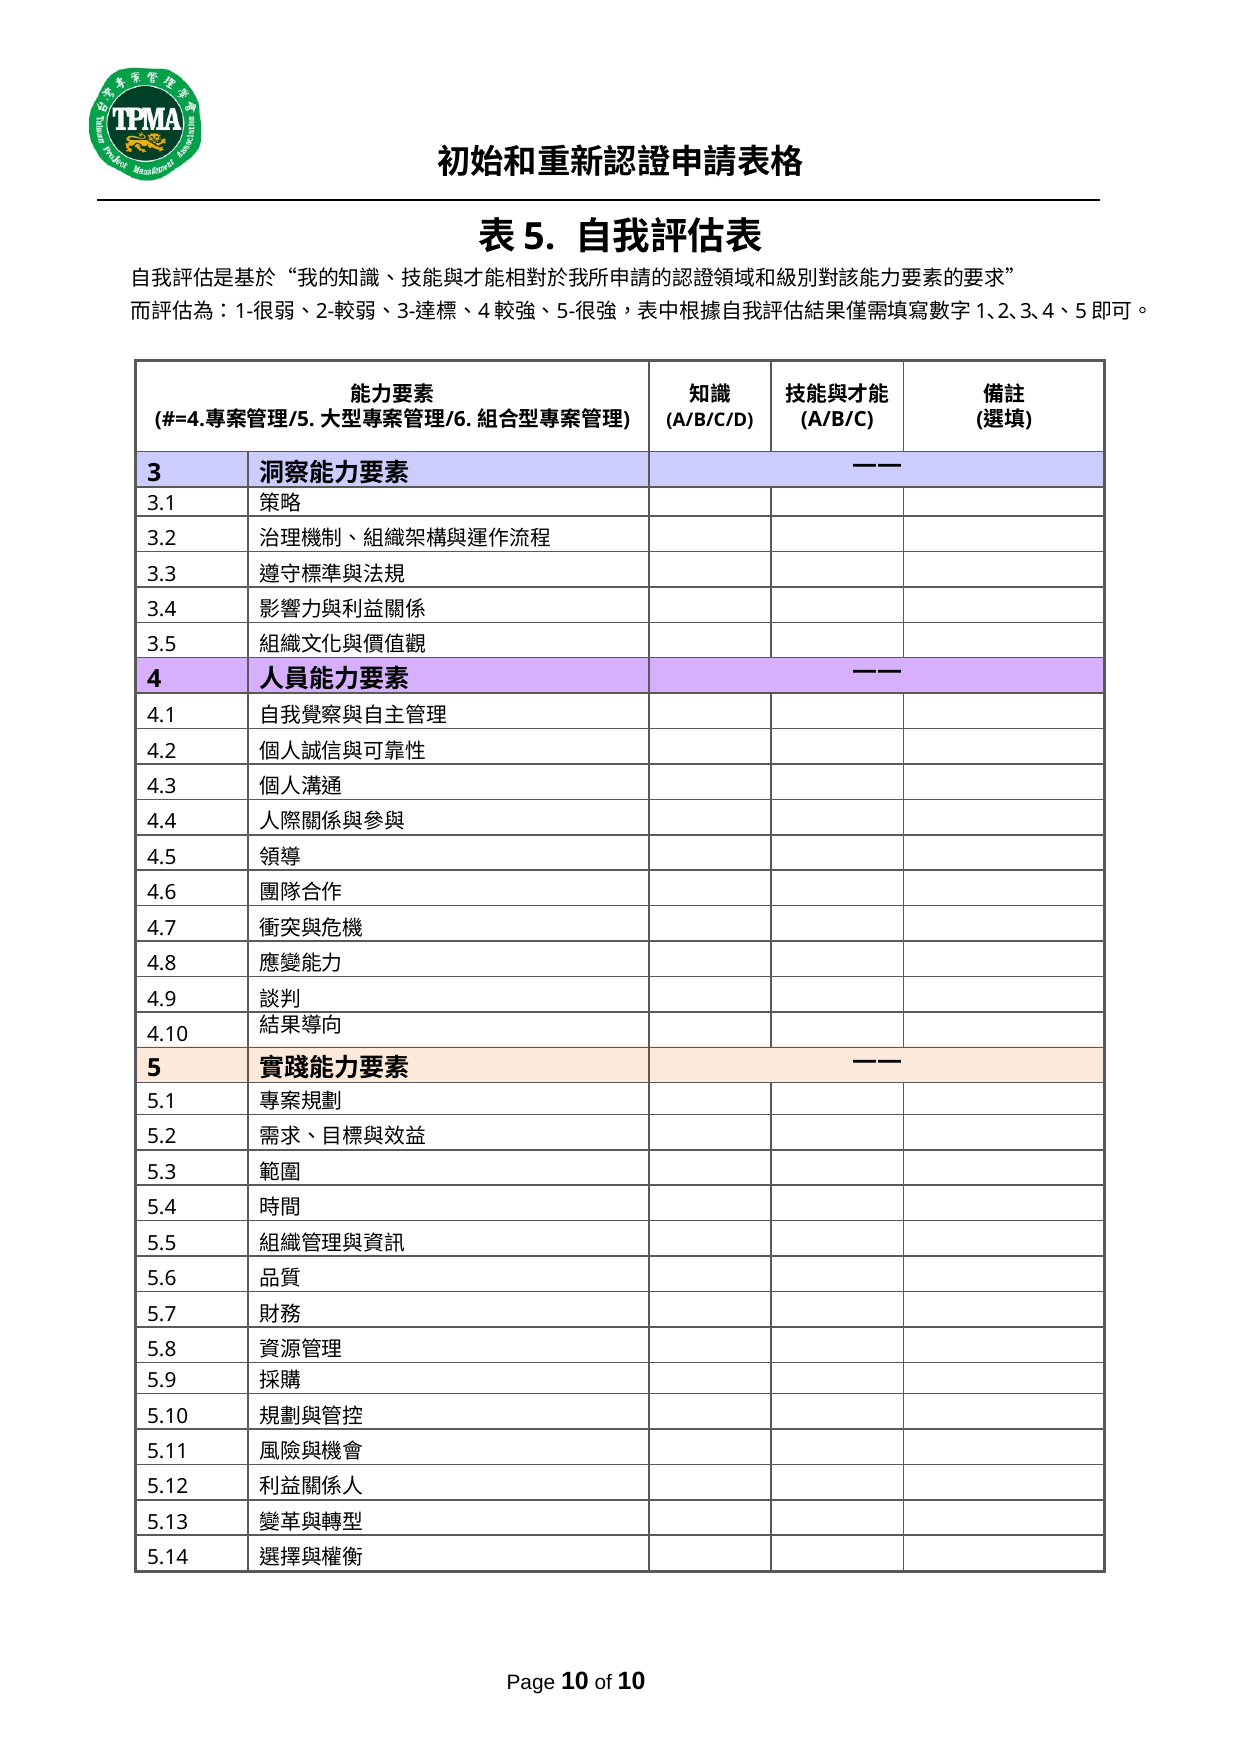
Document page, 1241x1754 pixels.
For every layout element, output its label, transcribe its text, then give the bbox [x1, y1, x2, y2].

table_cell 5.8 [137, 1328, 247, 1361]
table_cell 3.2 [137, 517, 247, 551]
table_cell 組織管理與資訊 [249, 1221, 648, 1255]
table_cell [904, 623, 1103, 657]
table_cell [904, 765, 1103, 798]
table_cell [650, 1328, 770, 1361]
table_cell [650, 800, 770, 834]
table_cell [772, 800, 903, 834]
table_cell 5.12 [137, 1465, 247, 1499]
table_cell [904, 517, 1103, 551]
table_cell 衝突與危機 [249, 906, 648, 940]
table_cell [650, 517, 770, 551]
table_cell 遵守標準與法規 [249, 552, 648, 586]
table_cell [772, 977, 903, 1011]
table_cell 5.11 [137, 1430, 247, 1463]
table_cell 應變能力 [249, 942, 648, 976]
table_cell [772, 765, 903, 798]
table_cell [650, 1292, 770, 1326]
table_cell [772, 1394, 903, 1428]
table_cell [772, 588, 903, 621]
table_cell [772, 1151, 903, 1184]
table_cell 專案規劃 [249, 1083, 648, 1113]
table_cell [772, 623, 903, 657]
table_cell [650, 1394, 770, 1428]
table_cell [650, 488, 770, 515]
table_cell 4.6 [137, 871, 247, 905]
table_cell 3.1 [137, 488, 247, 515]
table_cell [650, 1186, 770, 1220]
table_cell [904, 1013, 1103, 1046]
table_cell —— [650, 452, 1103, 486]
table_cell 人員能力要素 [249, 658, 648, 692]
table_cell [772, 1186, 903, 1220]
table_cell 自我覺察與自主管理 [249, 694, 648, 728]
table_cell [904, 552, 1103, 586]
table_cell 結果導向 [249, 1013, 648, 1046]
table_cell [650, 694, 770, 728]
table_cell 品質 [249, 1257, 648, 1291]
table_cell [904, 836, 1103, 869]
table_cell 3.4 [137, 588, 247, 621]
table_cell 變革與轉型 [249, 1501, 648, 1534]
table_cell [904, 942, 1103, 976]
table_cell 5.2 [137, 1115, 247, 1149]
table_cell 4.3 [137, 765, 247, 798]
picture [88, 67, 202, 181]
table_cell 5.9 [137, 1363, 247, 1393]
table_cell [904, 588, 1103, 621]
table_cell [772, 1083, 903, 1113]
table_cell 5.3 [137, 1151, 247, 1184]
table_cell [772, 1221, 903, 1255]
table_cell 採購 [249, 1363, 648, 1393]
table_cell 5.6 [137, 1257, 247, 1291]
table_cell 5 [137, 1048, 247, 1082]
table_cell [650, 836, 770, 869]
table_cell [904, 1257, 1103, 1291]
text 而評估為：1-很弱、2-較弱、3-達標、4較強、5-很強，表中根據自我評估結果僅需填寫數字1､2､3､4、5即可。 [89, 292, 1152, 359]
table_cell [650, 623, 770, 657]
table_cell [772, 488, 903, 515]
table_cell 4.1 [137, 694, 247, 728]
table_cell 財務 [249, 1292, 648, 1326]
table_cell 5.13 [137, 1501, 247, 1534]
table_cell [650, 942, 770, 976]
table_cell 5.5 [137, 1221, 247, 1255]
table_cell 談判 [249, 977, 648, 1011]
table_cell 團隊合作 [249, 871, 648, 905]
table_cell [772, 729, 903, 763]
table_cell [904, 1221, 1103, 1255]
table_cell 個人溝通 [249, 765, 648, 798]
table_cell [772, 1115, 903, 1149]
table_cell [650, 552, 770, 586]
table_cell [904, 1536, 1103, 1570]
table_cell [650, 1083, 770, 1113]
table_cell [772, 517, 903, 551]
table_cell [904, 1186, 1103, 1220]
table_cell 風險與機會 [249, 1430, 648, 1463]
table_cell [904, 694, 1103, 728]
table_cell [772, 1501, 903, 1534]
table_cell 4.5 [137, 836, 247, 869]
table_header 備註 (選填) [904, 362, 1103, 451]
table_cell [650, 1430, 770, 1463]
table_cell 利益關係人 [249, 1465, 648, 1499]
table_header 知識 (A/B/C/D) [650, 362, 770, 451]
table_cell 4.10 [137, 1013, 247, 1046]
table_cell [904, 1328, 1103, 1361]
table_cell [772, 1363, 903, 1393]
table_cell 影響力與利益關係 [249, 588, 648, 621]
table_cell 範圍 [249, 1151, 648, 1184]
table_cell [772, 836, 903, 869]
table_cell [772, 906, 903, 940]
table_cell [772, 1465, 903, 1499]
text 表5. 自我評估表 [89, 213, 1152, 259]
table_cell 5.4 [137, 1186, 247, 1220]
table_cell 時間 [249, 1186, 648, 1220]
table_cell 3.5 [137, 623, 247, 657]
table_cell 4.8 [137, 942, 247, 976]
table_cell [650, 1115, 770, 1149]
table_cell 資源管理 [249, 1328, 648, 1361]
table_cell [650, 871, 770, 905]
table_cell [650, 1151, 770, 1184]
table_cell [650, 1465, 770, 1499]
table_header 能力要素 (#=4.專案管理/5. 大型專案管理/6. 組合型專案管理) [137, 362, 648, 451]
table_cell 5.14 [137, 1536, 247, 1570]
table_cell [772, 1430, 903, 1463]
table_cell [772, 1536, 903, 1570]
text 自我評估是基於“我的知識、技能與才能相對於我所申請的認證領域和級別對該能力要素的要求” [89, 259, 1152, 292]
table_cell [650, 729, 770, 763]
table_cell 組織文化與價值觀 [249, 623, 648, 657]
table_header 技能與才能 (A/B/C) [772, 362, 903, 451]
table_cell [650, 1221, 770, 1255]
table_cell 4.9 [137, 977, 247, 1011]
table_cell [904, 1363, 1103, 1393]
table_cell 5.7 [137, 1292, 247, 1326]
table_cell [650, 588, 770, 621]
table_cell 個人誠信與可靠性 [249, 729, 648, 763]
table_cell [650, 1013, 770, 1046]
table_cell 選擇與權衡 [249, 1536, 648, 1570]
table_cell [650, 1257, 770, 1291]
table_cell 人際關係與參與 [249, 800, 648, 834]
table_cell [650, 1501, 770, 1534]
table_cell [772, 552, 903, 586]
table_cell [650, 1536, 770, 1570]
table_cell [772, 871, 903, 905]
table_cell 需求、目標與效益 [249, 1115, 648, 1149]
table_cell 洞察能力要素 [249, 452, 648, 486]
table_cell 4.4 [137, 800, 247, 834]
table_cell [904, 1083, 1103, 1113]
table_cell [904, 800, 1103, 834]
table_cell 4.7 [137, 906, 247, 940]
table_cell 治理機制、組織架構與運作流程 [249, 517, 648, 551]
table_cell [772, 694, 903, 728]
table_cell [904, 1465, 1103, 1499]
table_cell [904, 977, 1103, 1011]
table_cell 規劃與管控 [249, 1394, 648, 1428]
table_cell [650, 1363, 770, 1393]
table_cell [650, 765, 770, 798]
table_cell 策略 [249, 488, 648, 515]
table_cell 領導 [249, 836, 648, 869]
table_cell [904, 1430, 1103, 1463]
table_cell [772, 1013, 903, 1046]
table_cell [904, 906, 1103, 940]
table_cell 4.2 [137, 729, 247, 763]
table_cell [772, 1328, 903, 1361]
table_cell 3.3 [137, 552, 247, 586]
table_cell 5.10 [137, 1394, 247, 1428]
table_cell —— [650, 658, 1103, 692]
table_cell 5.1 [137, 1083, 247, 1113]
table_cell [904, 488, 1103, 515]
table_cell [904, 1394, 1103, 1428]
table_cell [772, 1257, 903, 1291]
table_cell 4 [137, 658, 247, 692]
table_cell [904, 1151, 1103, 1184]
table_cell [650, 906, 770, 940]
table_cell [650, 977, 770, 1011]
table_cell [904, 1501, 1103, 1534]
table_cell [904, 729, 1103, 763]
table_cell 實踐能力要素 [249, 1048, 648, 1082]
table_cell [904, 1292, 1103, 1326]
table_cell [904, 1115, 1103, 1149]
table_cell [772, 1292, 903, 1326]
table_cell —— [650, 1048, 1103, 1082]
table_cell [904, 871, 1103, 905]
table_cell 3 [137, 452, 247, 486]
table_cell [772, 942, 903, 976]
